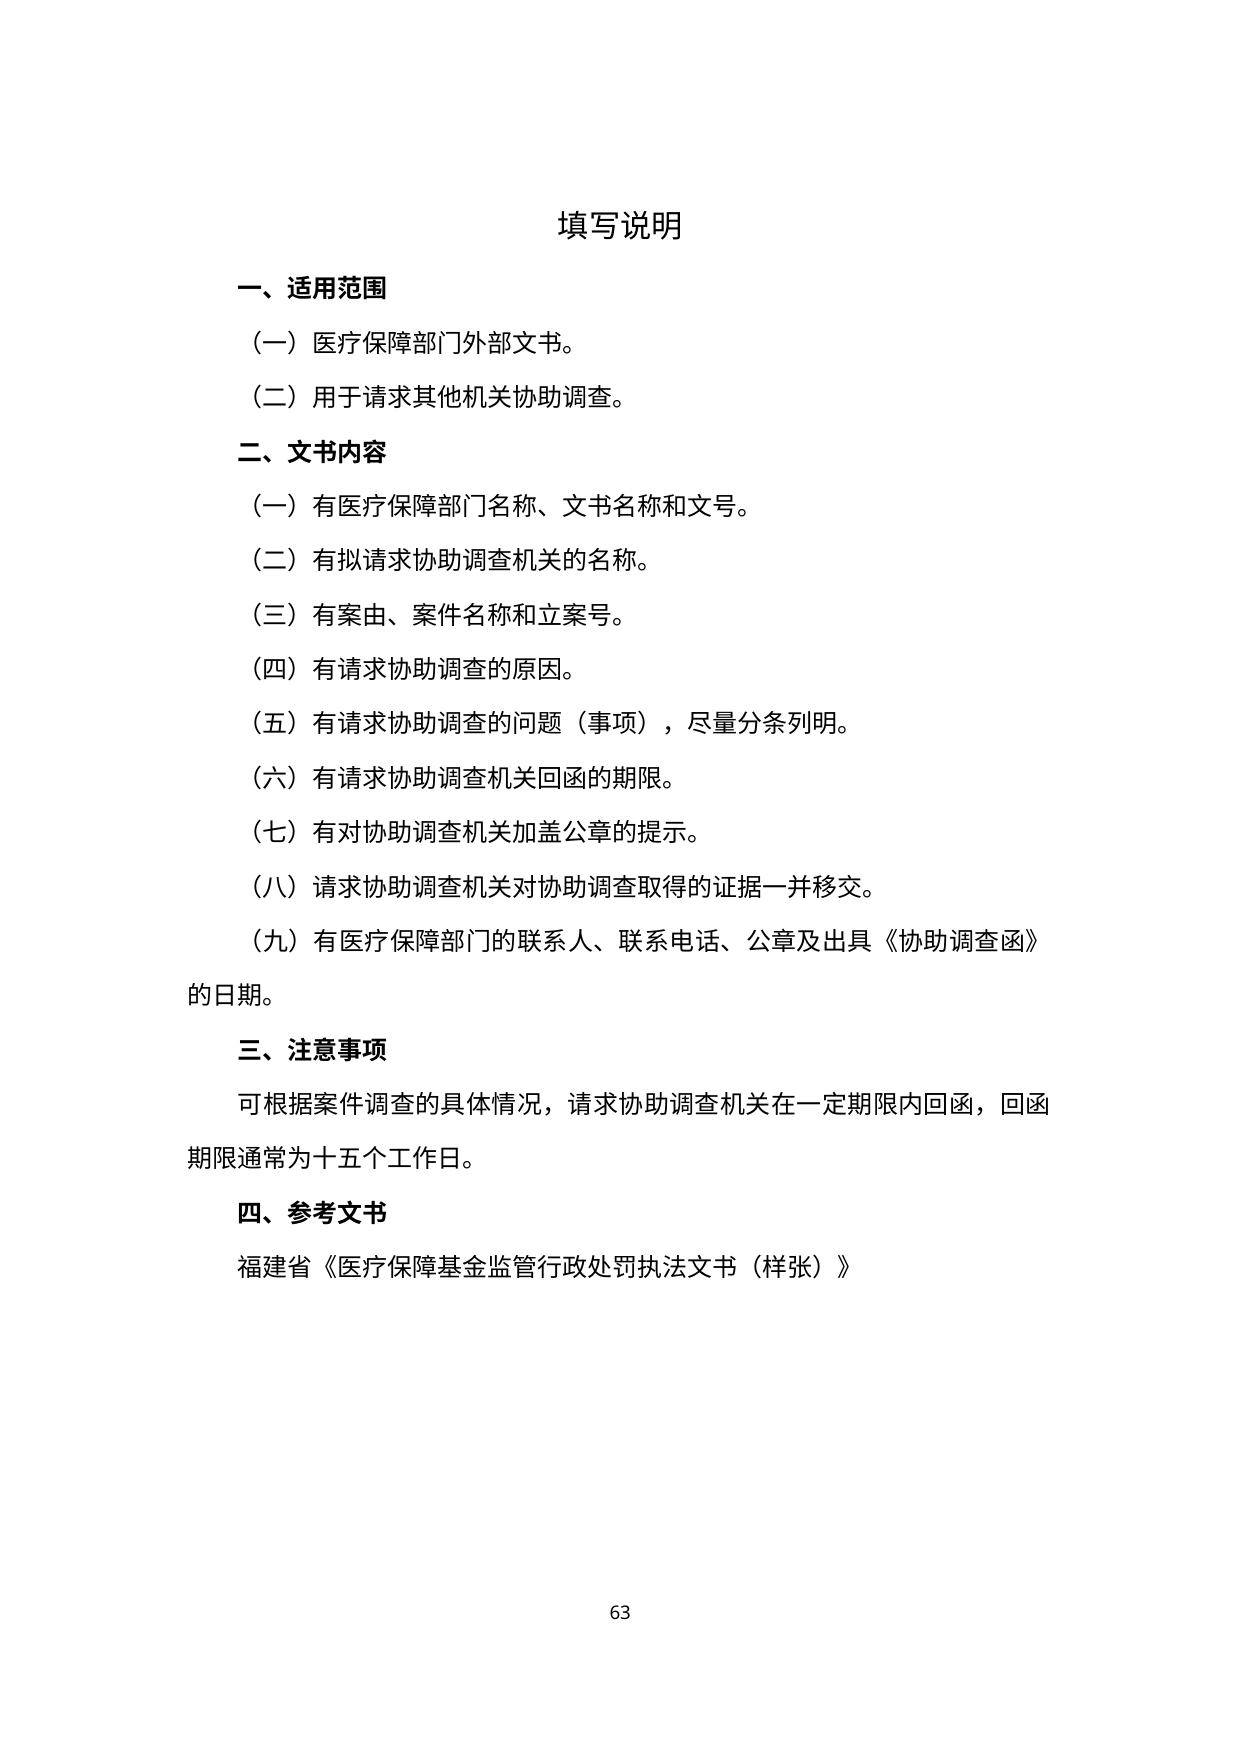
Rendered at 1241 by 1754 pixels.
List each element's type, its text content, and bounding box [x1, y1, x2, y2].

text （七）有对协助调查机关加盖公章的提示。 [187, 813, 1053, 849]
text （三）有案由、案件名称和立案号。 [187, 595, 1053, 631]
text （六）有请求协助调查机关回函的期限。 [187, 758, 1053, 794]
text （二）有拟请求协助调查机关的名称。 [187, 541, 1053, 577]
text 二、文书内容 [187, 432, 1053, 468]
text （二）用于请求其他机关协助调查。 [187, 378, 1053, 414]
text （一）有医疗保障部门名称、文书名称和文号。 [187, 486, 1053, 523]
text 福建省《医疗保障基金监管行政处罚执法文书（样张）》 [187, 1248, 1053, 1284]
text （九）有医疗保障部门的联系人、联系电话、公章及出具《协助调查函》的日期。 [187, 921, 1053, 1012]
text 填写说明 [187, 201, 1053, 246]
text 一、适用范围 [187, 269, 1053, 305]
text （一）医疗保障部门外部文书。 [187, 323, 1053, 359]
text 三、注意事项 [187, 1030, 1053, 1066]
text 四、参考文书 [187, 1193, 1053, 1229]
text （四）有请求协助调查的原因。 [187, 649, 1053, 686]
text 可根据案件调查的具体情况，请求协助调查机关在一定期限内回函，回函期限通常为十五个工作日。 [187, 1084, 1053, 1175]
text （八）请求协助调查机关对协助调查取得的证据一并移交。 [187, 867, 1053, 903]
text （五）有请求协助调查的问题（事项），尽量分条列明。 [187, 704, 1053, 740]
